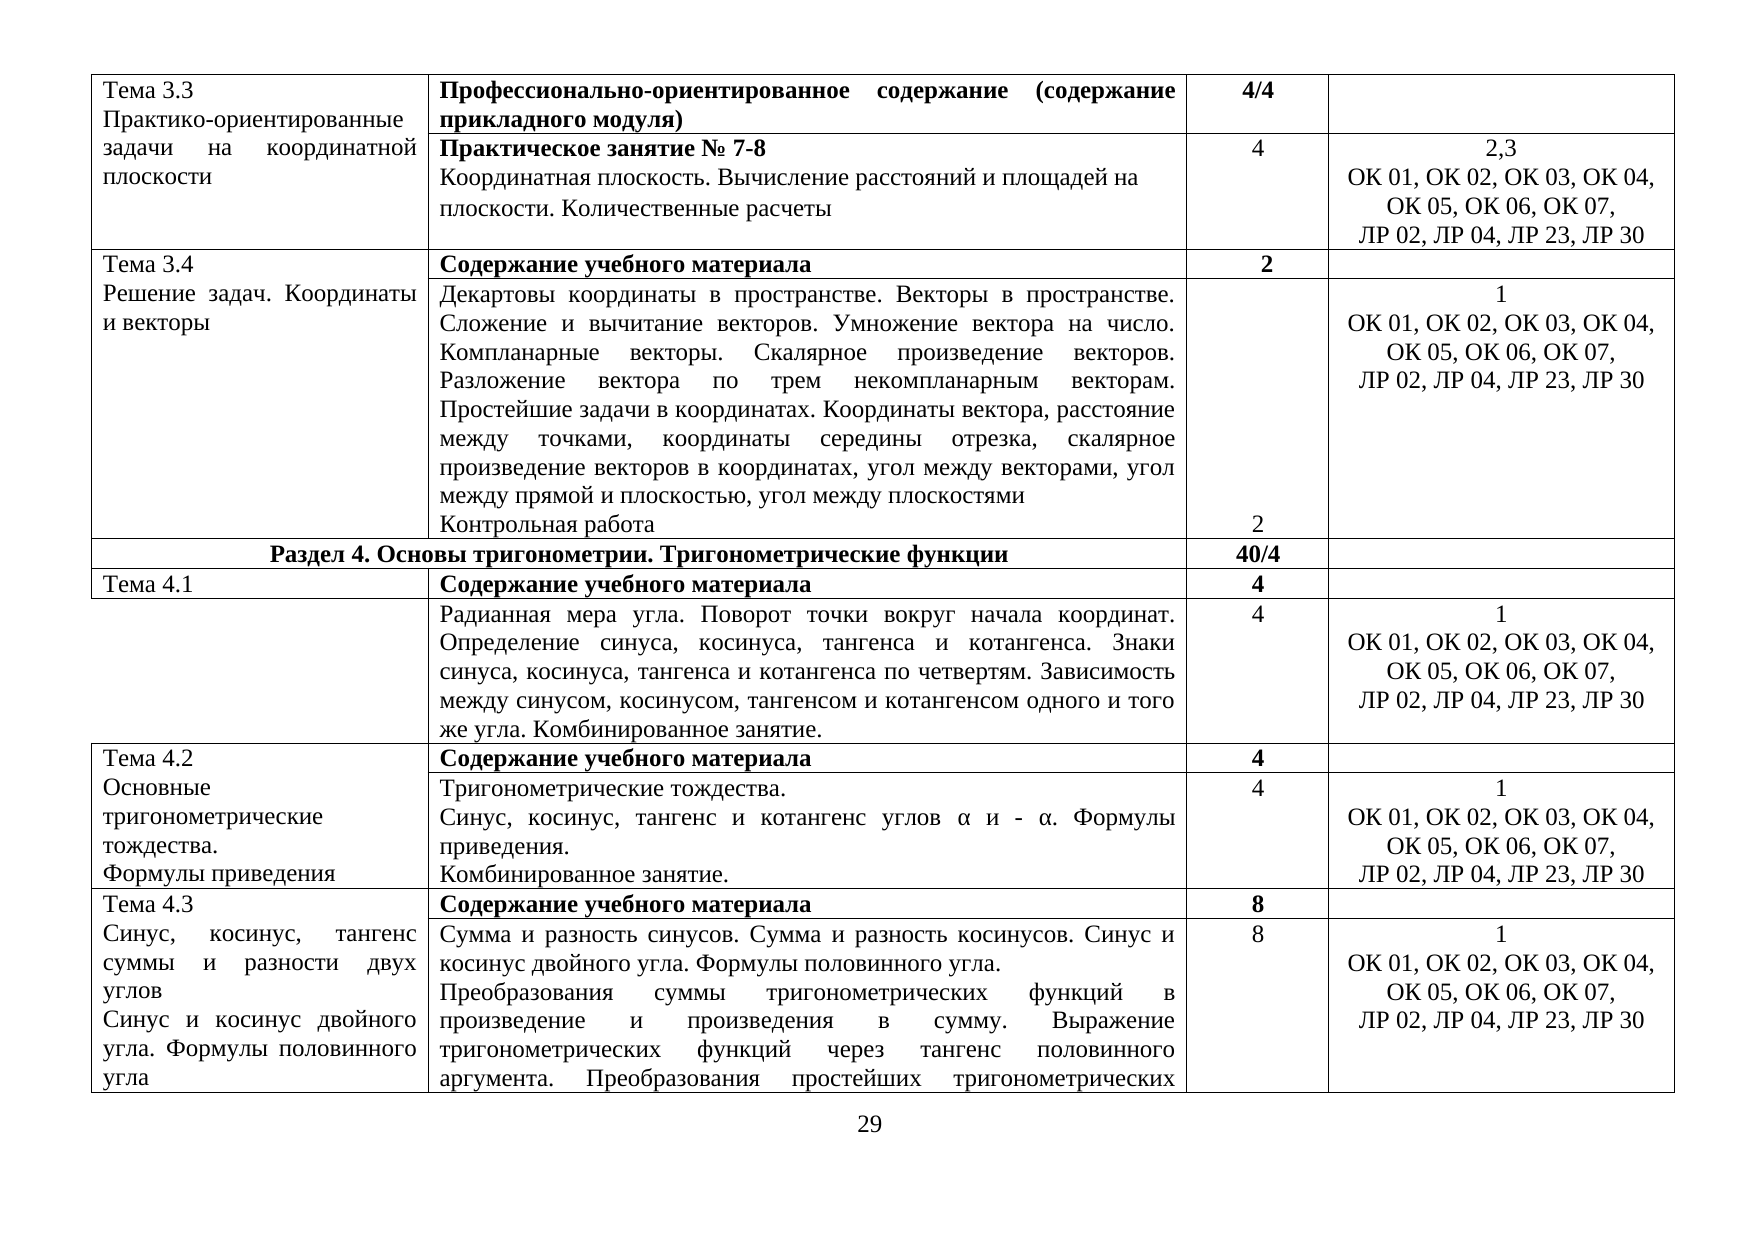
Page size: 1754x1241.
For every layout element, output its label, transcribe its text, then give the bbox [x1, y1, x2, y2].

table_cell [1329, 539, 1674, 568]
table_cell Тема 3.3 Практико-ориентированные задачи на координатной плоскости [92, 75, 428, 248]
table_cell 2 [1187, 250, 1328, 278]
table_cell [1329, 569, 1674, 598]
table_cell Тема 4.3 Синус, косинус, тангенс суммы и разности двух углов Синус и косинус двойного угла. Формулы половинного угла [92, 889, 428, 1092]
table_cell 2 [1187, 279, 1328, 538]
table_cell Тригонометрические тождества. Синус, косинус, тангенс и котангенс углов α и - α. Формулы приведения. Комбинированное занятие. [429, 773, 1186, 888]
table_cell Практическое занятие № 7-8 Координатная плоскость. Вычисление расстояний и площадей на плоскости. Количественные расчеты [429, 134, 1186, 248]
table_cell [1329, 744, 1674, 772]
table_cell 4 [1187, 134, 1328, 248]
table_cell Тема 4.1 Тригонометрические функции произвольного угла, числа. Радианная и градусная мера угла [92, 569, 428, 598]
table_cell 1 ОК 01, ОК 02, ОК 03, ОК 04, ОК 05, ОК 06, ОК 07, ЛР 02, ЛР 04, ЛР 23, ЛР 30 [1329, 773, 1674, 888]
table_cell Раздел 4. Основы тригонометрии. Тригонометрические функции [92, 539, 1186, 568]
table_cell 8 [1187, 919, 1328, 1092]
table_cell Тема 3.4 Решение задач. Координаты и векторы [92, 250, 428, 538]
table_cell [1329, 889, 1674, 918]
table_cell [1329, 75, 1674, 132]
table_cell 4 [1187, 599, 1328, 742]
table_cell Содержание учебного материала [429, 569, 1186, 598]
table_cell 40/4 [1187, 539, 1328, 568]
table_cell Профессионально-ориентированное содержание (содержание прикладного модуля) [429, 75, 1186, 132]
table_cell Содержание учебного материала [429, 744, 1186, 772]
table_cell Радианная мера угла. Поворот точки вокруг начала координат. Определение синуса, косинуса, тангенса и котангенса. Знаки синуса, косинуса, тангенса и котангенса по четвертям. Зависимость между синусом, косинусом, тангенсом и котангенсом одного и того же угла. Комбинированное занятие. [429, 599, 1186, 742]
table_cell Содержание учебного материала [429, 889, 1186, 918]
table_cell Содержание учебного материала [429, 250, 1186, 278]
table_cell Тема 4.2 Основные тригонометрические тождества. Формулы приведения [92, 744, 428, 888]
table_cell 1 ОК 01, ОК 02, ОК 03, ОК 04, ОК 05, ОК 06, ОК 07, ЛР 02, ЛР 04, ЛР 23, ЛР 30 [1329, 279, 1674, 538]
table_cell Декартовы координаты в пространстве. Векторы в пространстве. Сложение и вычитание векторов. Умножение вектора на число. Компланарные векторы. Скалярное произведение векторов. Разложение вектора по трем некомпланарным векторам. Простейшие задачи в координатах. Координаты вектора, расстояние между точками, координаты середины отрезка, скалярное произведение векторов в координатах, угол между векторами, угол между прямой и плоскостью, угол между плоскостями Контрольная работа [429, 279, 1186, 538]
table_cell 4 [1187, 569, 1328, 598]
table_cell 4 [1187, 773, 1328, 888]
table_cell 2,3 ОК 01, ОК 02, ОК 03, ОК 04, ОК 05, ОК 06, ОК 07, ЛР 02, ЛР 04, ЛР 23, ЛР 30 [1329, 134, 1674, 248]
table_cell 8 [1187, 889, 1328, 918]
table_cell 1 ОК 01, ОК 02, ОК 03, ОК 04, ОК 05, ОК 06, ОК 07, ЛР 02, ЛР 04, ЛР 23, ЛР 30 [1329, 599, 1674, 742]
table_cell 4/4 [1187, 75, 1328, 132]
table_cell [429, 919, 1186, 1092]
table_cell 4 [1187, 744, 1328, 772]
table_cell [1329, 250, 1674, 278]
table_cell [1329, 919, 1674, 1092]
